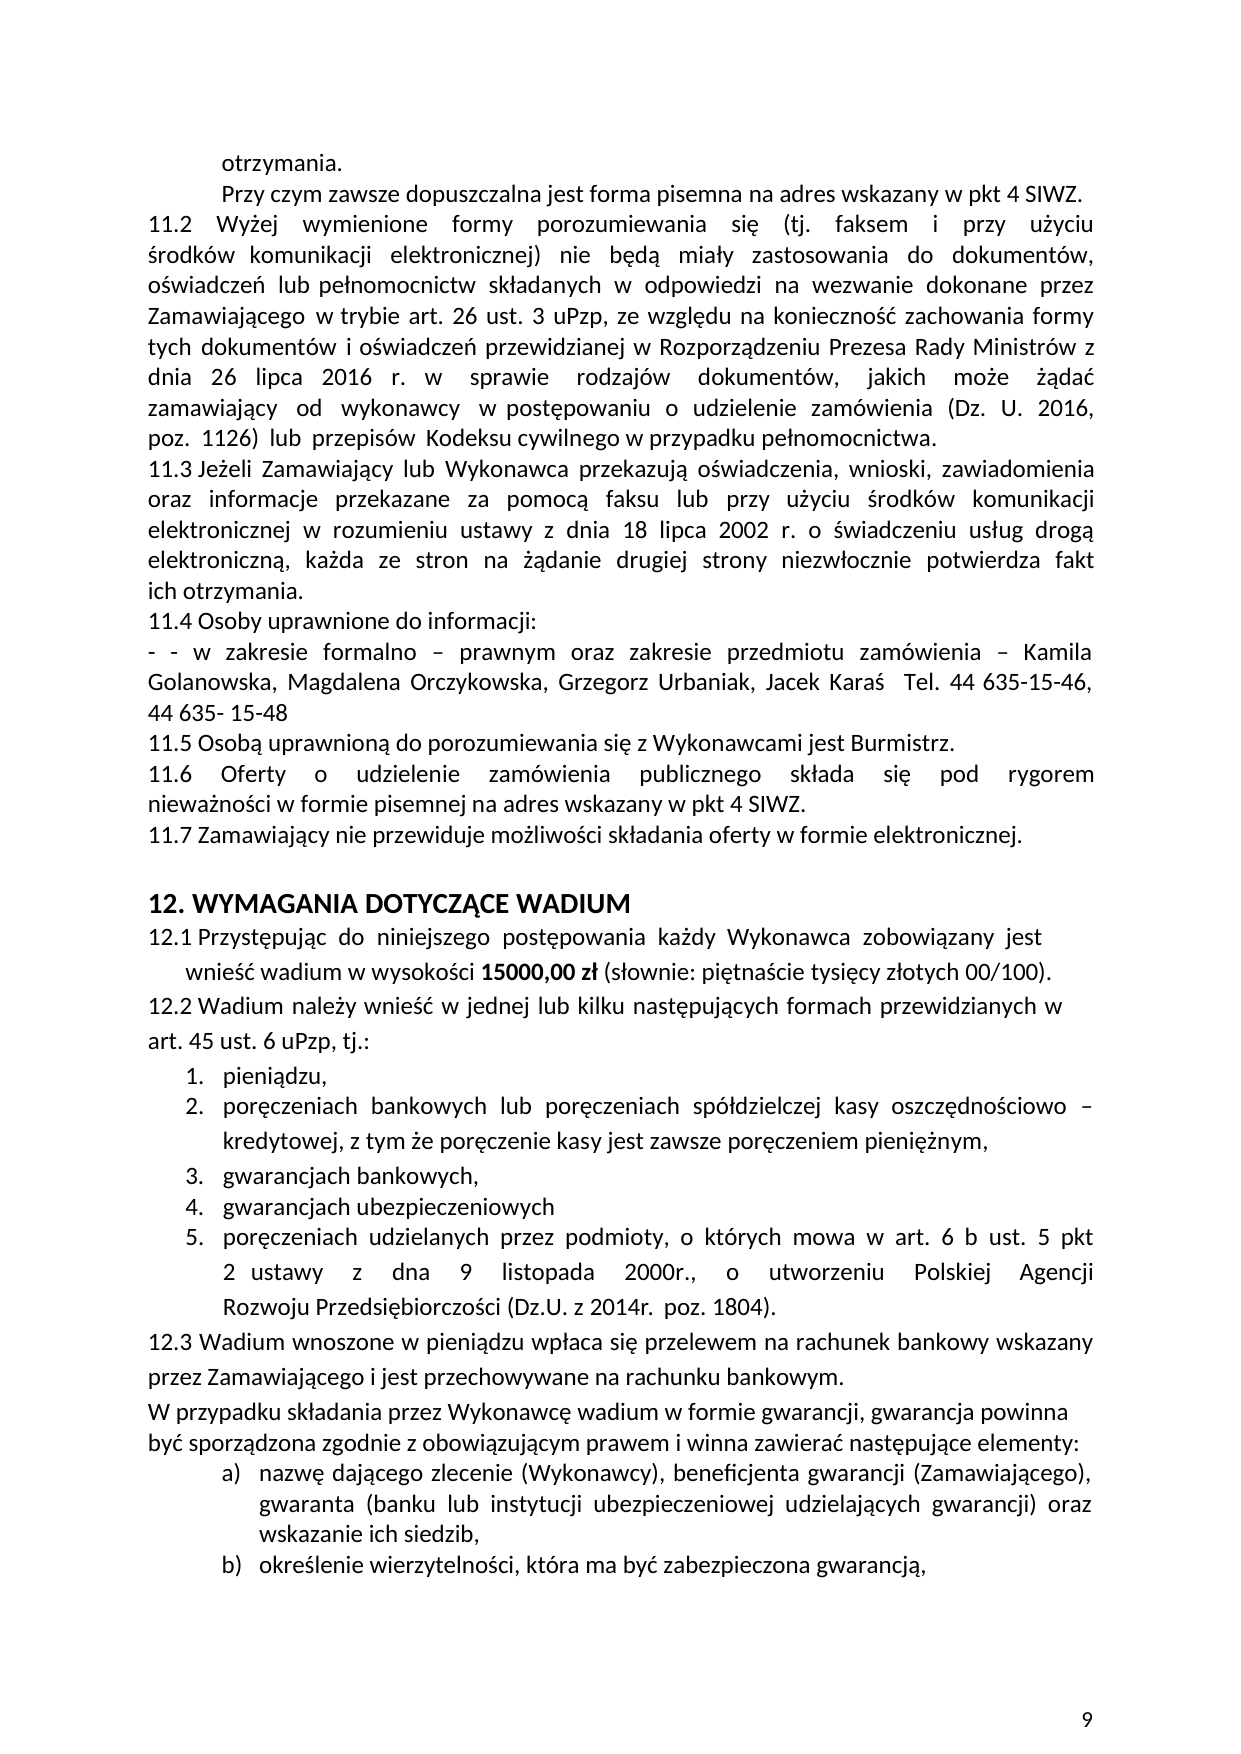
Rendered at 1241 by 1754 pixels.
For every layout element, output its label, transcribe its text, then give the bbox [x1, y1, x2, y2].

text 12.2 Wadium należy wnieść w jednej lub kilku następujących formach przewidzianych w art. 45 ust. 6 uPzp, tj.: [148, 990, 1095, 1056]
text - - w zakresie formalno – prawnym oraz zakresie przedmiotu zamówienia – Kamila Golanowska, Magdalena Orczykowska, Grzegorz Urbaniak, Jacek Karaś Tel. 44 635-15-46, 44 635- 15-48 [148, 636, 1093, 727]
text Przy czym zawsze dopuszczalna jest forma pisemna na adres wskazany w pkt 4 SIWZ. [221, 178, 1095, 209]
text 11.3 Jeżeli Zamawiający lub Wykonawca przekazują oświadczenia, wnioski, zawiadomienia oraz informacje przekazane za pomocą faksu lub przy użyciu środków komunikacji elektronicznej w rozumieniu ustawy z dnia 18 lipca 2002 r. o świadczeniu usług drogą elektroniczną, każda ze stron na żądanie drugiej strony niezwłocznie potwierdza fakt ich otrzymania. [148, 453, 1095, 605]
text 12.3 Wadium wnoszone w pieniądzu wpłaca się przelewem na rachunek bankowy wskazany przez Zamawiającego i jest przechowywane na rachunku bankowym. [148, 1327, 1095, 1392]
text 12. WYMAGANIA DOTYCZĄCE WADIUM [148, 885, 1095, 921]
text 11.7 Zamawiający nie przewiduje możliwości składania oferty w formie elektronicznej. [148, 819, 1095, 849]
text 11.2 Wyżej wymienione formy porozumiewania się (tj. faksem i przy użyciu środków komunikacji elektronicznej) nie będą miały zastosowania do dokumentów, oświadczeń lub pełnomocnictw składanych w odpowiedzi na wezwanie dokonane przez Zamawiającego w trybie art. 26 ust. 3 uPzp, ze względu na konieczność zachowania formy tych dokumentów i oświadczeń przewidzianej w Rozporządzeniu Prezesa Rady Ministrów z dnia 26 lipca 2016 r. w sprawie rodzajów dokumentów, jakich może żądać zamawiający od wykonawcy w postępowaniu o udzielenie zamówienia (Dz. U. 2016, poz. 1126) lub przepisów Kodeksu cywilnego w przypadku pełnomocnictwa. [148, 209, 1094, 453]
list poręczeniach udzielanych przez podmioty, o których mowa w art. 6 b ust. 5 pkt 2 ustawy z dna 9 listopada 2000r., o utworzeniu Polskiej Agencji Rozwoju Przedsiębiorczości (Dz.U. z 2014r. poz. 1804). [185, 1222, 1094, 1322]
text być sporządzona zgodnie z obowiązującym prawem i winna zawierać następujące elementy: [148, 1427, 1093, 1458]
text 12.1 Przystępując do niniejszego postępowania każdy Wykonawca zobowiązany jest wnieść wadium w wysokości 15000,00 zł (słownie: piętnaście tysięcy złotych 00/100). [148, 921, 1095, 986]
list gwarancjach ubezpieczeniowych [185, 1191, 1095, 1222]
list nazwę dającego zlecenie (Wykonawcy), beneficjenta gwarancji (Zamawiającego), gwaranta (banku lub instytucji ubezpieczeniowej udzielających gwarancji) oraz wskazanie ich siedzib, [221, 1458, 1093, 1549]
list poręczeniach bankowych lub poręczeniach spółdzielczej kasy oszczędnościowo – kredytowej, z tym że poręczenie kasy jest zawsze poręczeniem pieniężnym, [185, 1091, 1095, 1156]
list pieniądzu, [185, 1060, 1095, 1091]
list gwarancjach bankowych, [185, 1161, 1095, 1191]
list określenie wierzytelności, która ma być zabezpieczona gwarancją, [221, 1549, 1093, 1580]
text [221, 148, 1095, 178]
text 11.5 Osobą uprawnioną do porozumiewania się z Wykonawcami jest Burmistrz. [148, 727, 1095, 758]
text W przypadku składania przez Wykonawcę wadium w formie gwarancji, gwarancja powinna [148, 1397, 1093, 1427]
text 11.4 Osoby uprawnione do informacji: [148, 605, 1095, 636]
text 11.6 Oferty o udzielenie zamówienia publicznego składa się pod rygorem nieważności w formie pisemnej na adres wskazany w pkt 4 SIWZ. [148, 758, 1095, 819]
